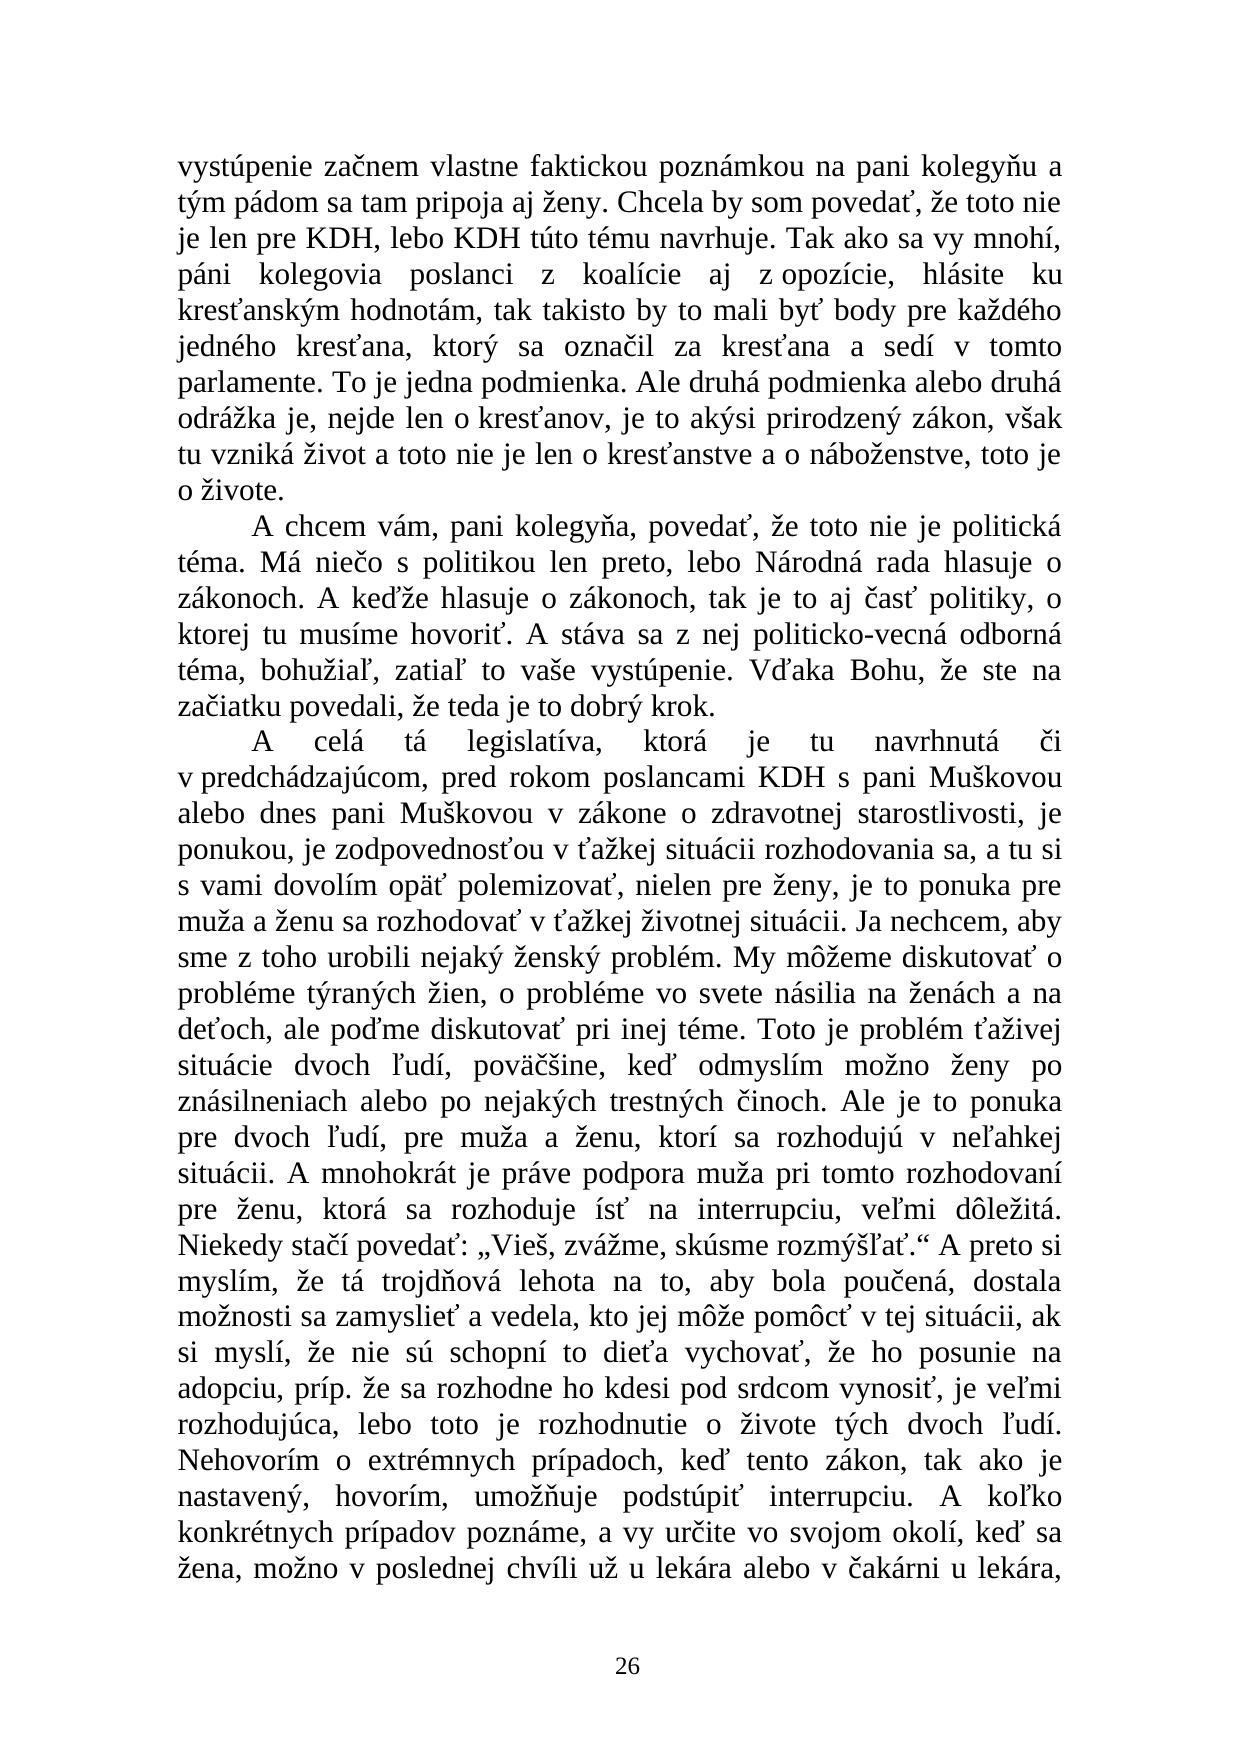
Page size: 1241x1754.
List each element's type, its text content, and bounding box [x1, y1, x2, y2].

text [177, 148, 1063, 507]
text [177, 723, 1063, 1585]
text A chcem vám, pani kolegyňa, povedať, že toto nie je politická téma. Má niečo s politikou len preto, lebo Národná rada hlasuje o zákonoch. A keďže hlasuje o zákonoch, tak je to aj časť politiky, o ktorej tu musíme hovoriť. A stáva sa z nej politicko-vecná odborná téma, bohužiaľ, zatiaľ to vaše vystúpenie. Vďaka Bohu, že ste na začiatku povedali, že teda je to dobrý krok. [177, 507, 1063, 723]
